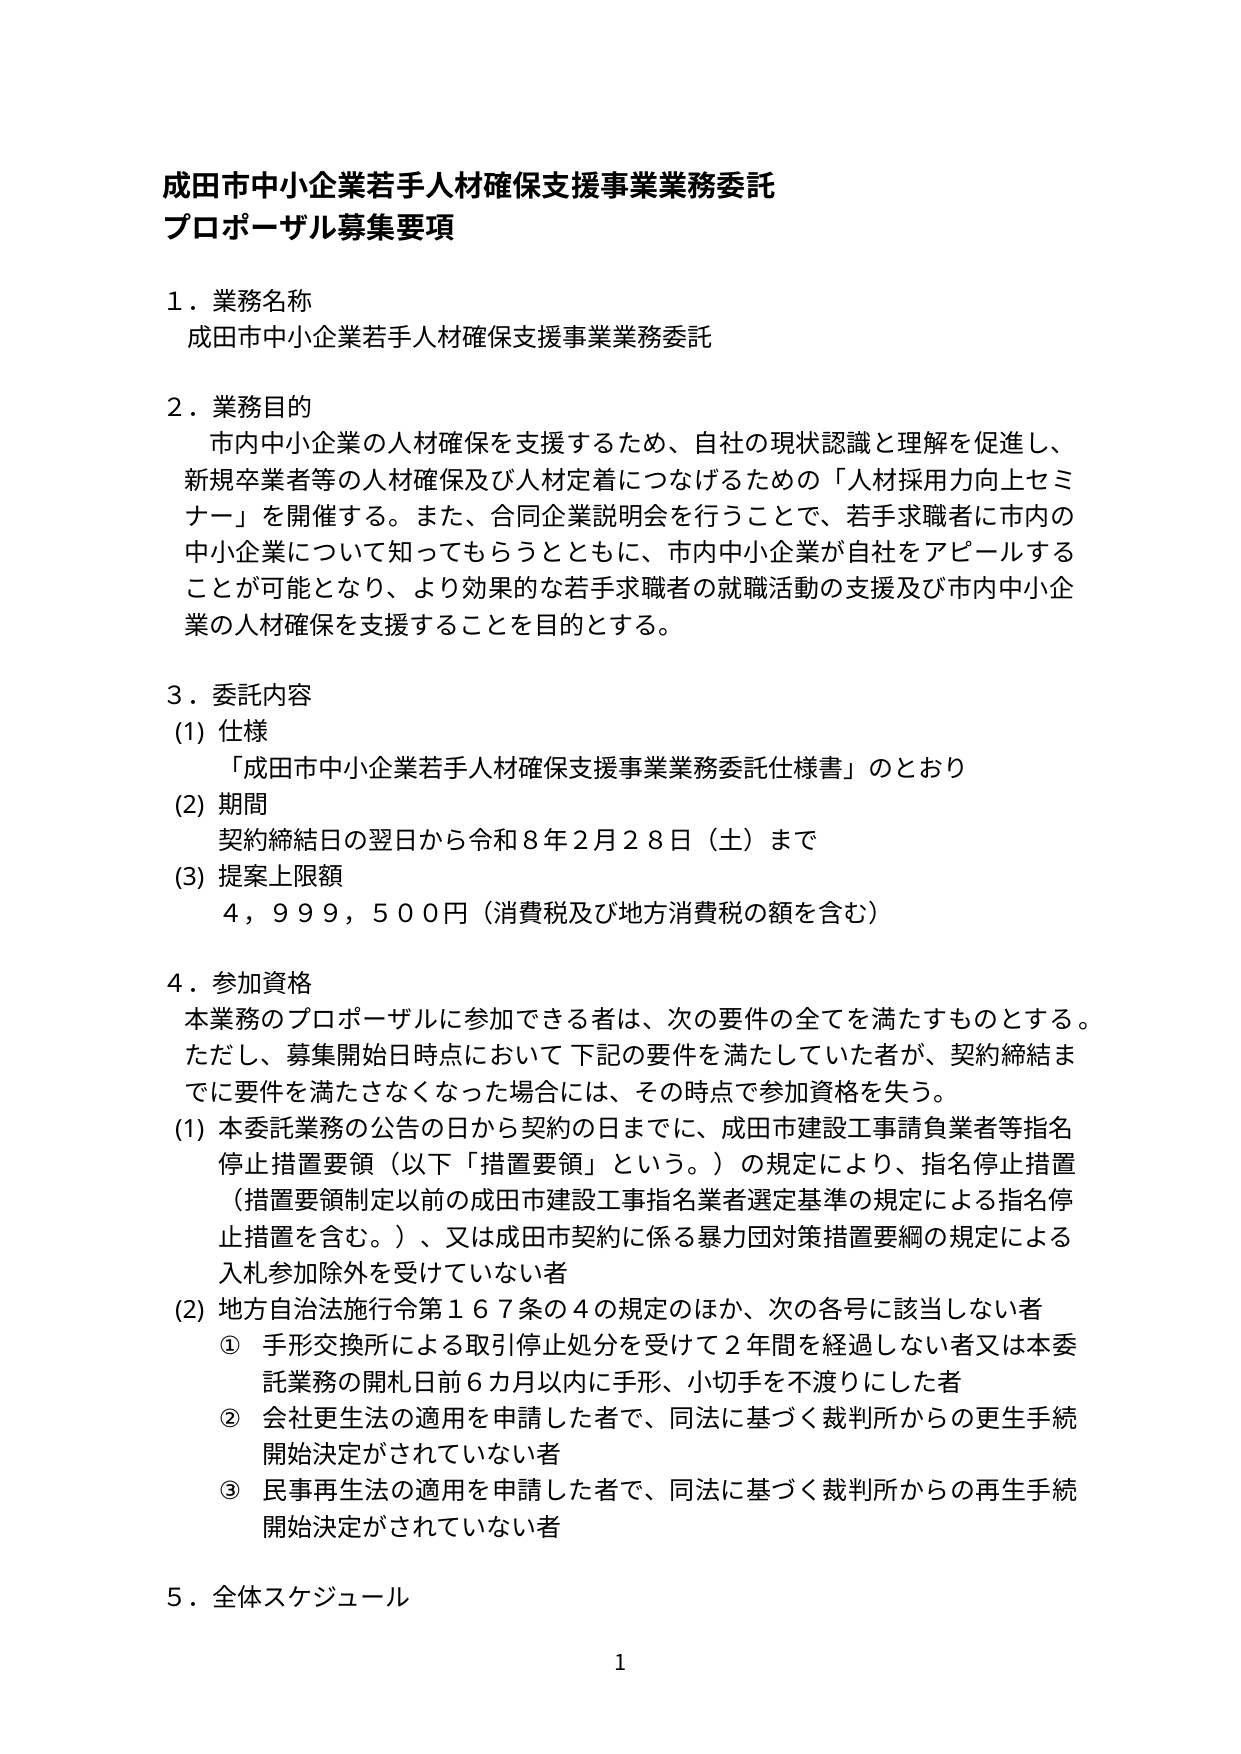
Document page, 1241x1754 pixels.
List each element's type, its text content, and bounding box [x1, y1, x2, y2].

list 契約締結日の翌日から令和８年２月２８日（土）まで [219, 821, 1078, 857]
text ２．業務目的 [162, 388, 1078, 424]
text 成田市中小企業若手人材確保支援事業業務委託 [162, 162, 1093, 205]
list 提案上限額 [175, 857, 1078, 893]
list 期間 [175, 784, 1078, 821]
text 成田市中小企業若手人材確保支援事業業務委託 [162, 317, 1078, 354]
text ５．全体スケジュール [162, 1577, 1078, 1614]
text １．業務名称 [162, 281, 1078, 317]
text 市内中小企業の人材確保を支援するため、自社の現状認識と理解を促進し、新規卒業者等の人材確保及び人材定着につなげるための「人材採用力向上セミナー」を開催する。また、合同企業説明会を行うことで、若手求職者に市内の中小企業について知ってもらうとともに、市内中小企業が自社をアピールすることが可能となり、より効果的な若手求職者の就職活動の支援及び市内中小企業の人材確保を支援することを目的とする。 [184, 424, 1078, 641]
text ３．委託内容 [162, 676, 1078, 712]
list 本委託業務の公告の日から契約の日までに、成田市建設工事請負業者等指名停止措置要領（以下「措置要領」という。）の規定により、指名停止措置（措置要領制定以前の成田市建設工事指名業者選定基準の規定による指名停止措置を含む。）、又は成田市契約に係る暴力団対策措置要綱の規定による入札参加除外を受けていない者 [175, 1108, 1078, 1289]
text 本業務のプロポーザルに参加できる者は、次の要件の全てを満たすものとする。ただし、募集開始日時点において 下記の要件を満たしていた者が、契約締結までに要件を満たさなくなった場合には、その時点で参加資格を失う。 [184, 999, 1078, 1108]
list 仕様 [175, 712, 1078, 748]
list 民事再生法の適用を申請した者で、同法に基づく裁判所からの再生手続開始決定がされていない者 [219, 1471, 1078, 1543]
text ４．参加資格 [162, 963, 1078, 999]
list 地方自治法施行令第１６７条の４の規定のほか、次の各号に該当しない者 [175, 1289, 1078, 1326]
list 「成田市中小企業若手人材確保支援事業業務委託仕様書」のとおり [219, 748, 1078, 784]
list 会社更生法の適用を申請した者で、同法に基づく裁判所からの更生手続開始決定がされていない者 [219, 1398, 1078, 1471]
list 手形交換所による取引停止処分を受けて２年間を経過しない者又は本委託業務の開札日前６カ月以内に手形、小切手を不渡りにした者 [219, 1326, 1078, 1398]
text プロポーザル募集要項 [162, 205, 1093, 247]
list ４，９９９，５００円（消費税及び地方消費税の額を含む） [219, 893, 1078, 929]
